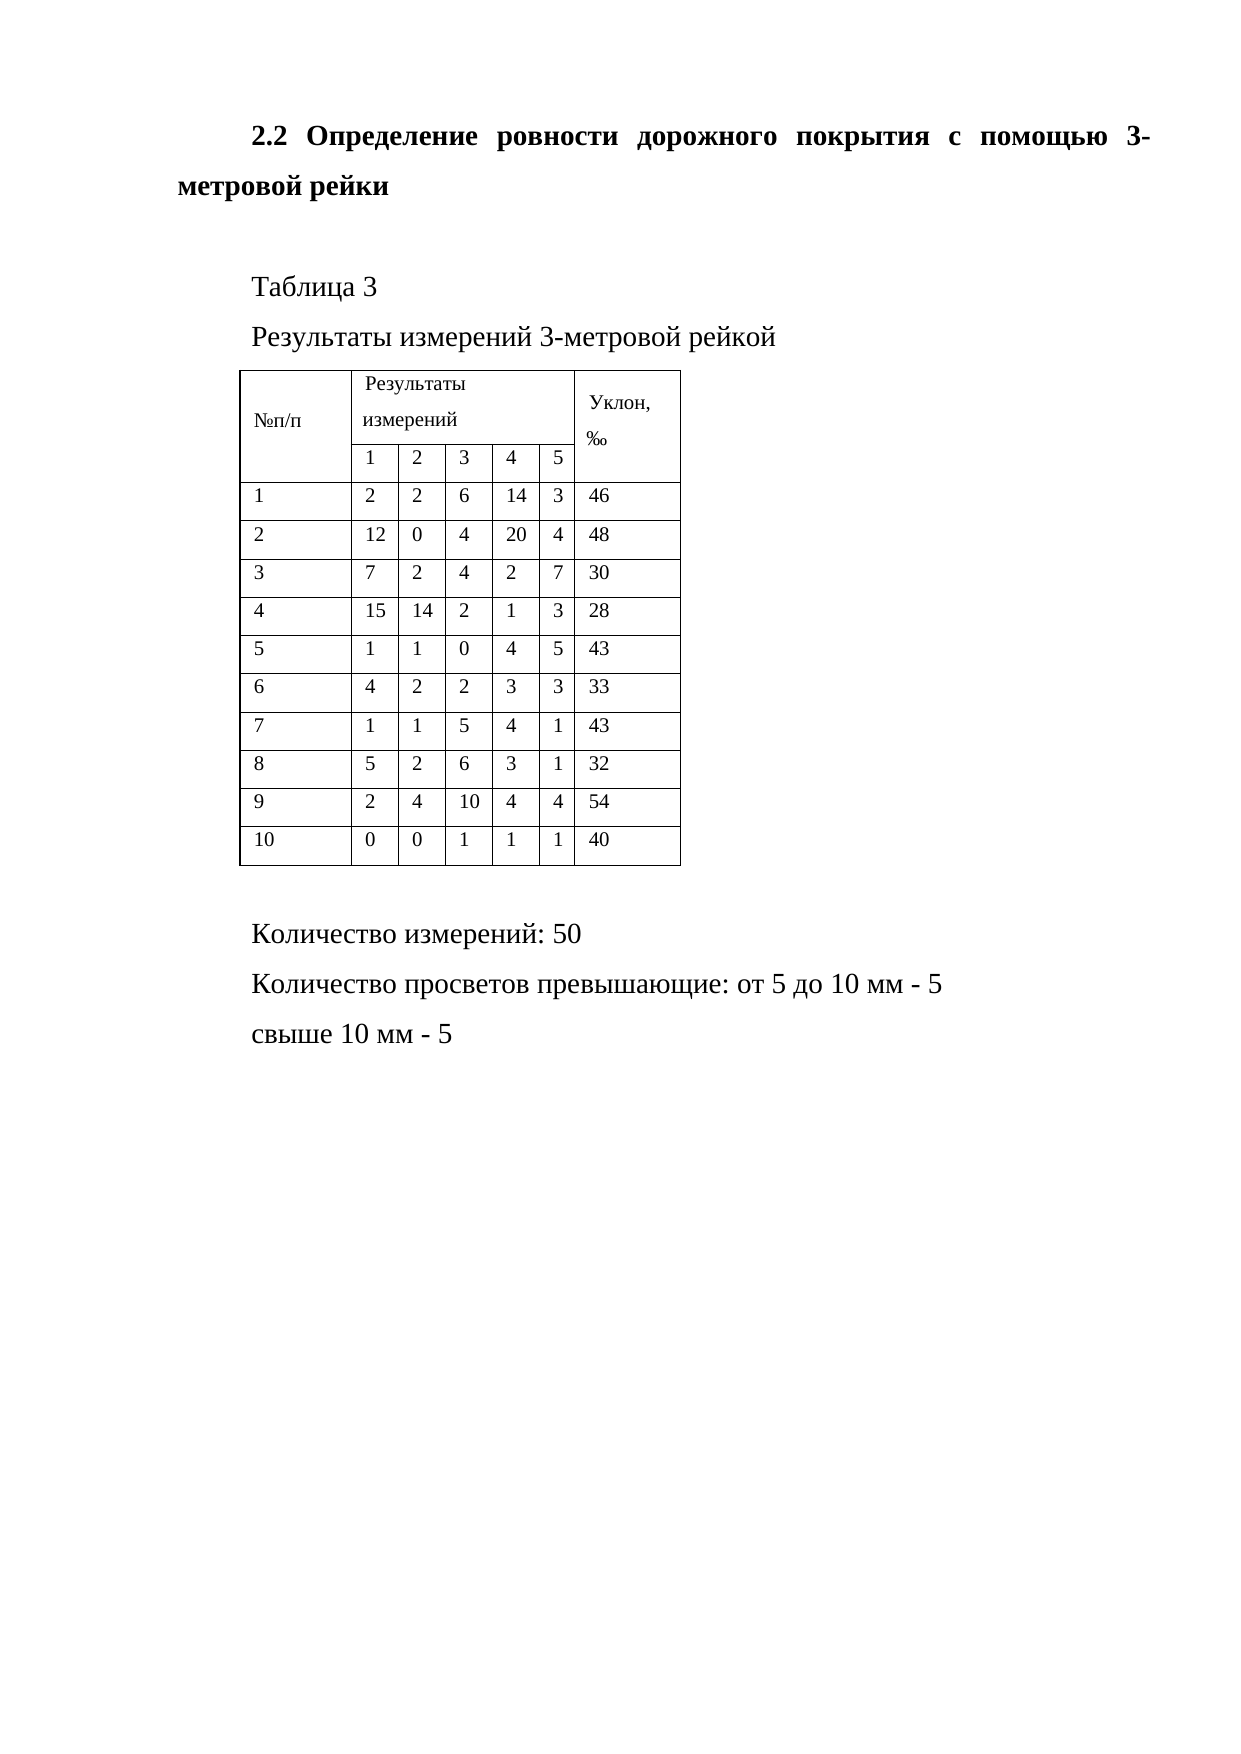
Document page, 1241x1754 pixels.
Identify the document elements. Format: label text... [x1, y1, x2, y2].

table_cell 40 [575, 827, 680, 864]
table_cell 4 [493, 713, 539, 750]
table_cell 0 [446, 636, 492, 673]
table_cell 4 [540, 789, 574, 826]
table_cell 2 [241, 521, 351, 559]
table_cell 1 [540, 751, 574, 788]
table_cell 12 [352, 521, 398, 559]
table_cell 33 [575, 674, 680, 712]
table_header Уклон,‰ [575, 371, 680, 482]
table_cell 46 [575, 483, 680, 520]
table_cell 1 [493, 598, 539, 635]
table_cell 6 [241, 674, 351, 712]
table_cell 10 [446, 789, 492, 826]
table_cell 7 [241, 713, 351, 750]
table_cell 14 [493, 483, 539, 520]
table_cell 5 [446, 713, 492, 750]
table_cell 43 [575, 636, 680, 673]
table_cell 4 [241, 598, 351, 635]
table_cell 1 [540, 827, 574, 864]
table_cell 2 [493, 560, 539, 597]
table_cell 1 [352, 636, 398, 673]
table_cell 2 [352, 483, 398, 520]
table_cell 5 [540, 445, 574, 482]
table_cell 4 [493, 789, 539, 826]
table_cell 0 [399, 827, 445, 864]
table_cell 28 [575, 598, 680, 635]
table_cell 3 [540, 598, 574, 635]
table_cell 4 [540, 521, 574, 559]
table_cell 5 [352, 751, 398, 788]
table_cell 10 [241, 827, 351, 864]
table_cell 4 [399, 789, 445, 826]
table_cell 15 [352, 598, 398, 635]
table_cell 14 [399, 598, 445, 635]
table_cell 0 [352, 827, 398, 864]
table_cell 1 [493, 827, 539, 864]
table_cell 1 [352, 445, 398, 482]
table_cell 1 [399, 636, 445, 673]
text Количество измерений: 50 [177, 916, 1152, 949]
text Таблица 3 [177, 269, 1152, 303]
table_cell 1 [540, 713, 574, 750]
table_cell 4 [493, 445, 539, 482]
table_cell 30 [575, 560, 680, 597]
table_cell 5 [241, 636, 351, 673]
table_cell 4 [446, 560, 492, 597]
table_cell 6 [446, 483, 492, 520]
table_cell 1 [241, 483, 351, 520]
table_cell 2 [446, 598, 492, 635]
table_cell 8 [241, 751, 351, 788]
table_cell 7 [540, 560, 574, 597]
table_cell 4 [493, 636, 539, 673]
table_cell 3 [241, 560, 351, 597]
table_cell 2 [399, 560, 445, 597]
table_cell 43 [575, 713, 680, 750]
text Результаты измерений 3-метровой рейкой [177, 319, 1152, 353]
table_cell 3 [493, 751, 539, 788]
table_cell 3 [446, 445, 492, 482]
text свыше 10 мм - 5 [177, 1016, 1152, 1050]
table_cell 2 [352, 789, 398, 826]
list 2.2 Определение ровности дорожного покрытия с помощью 3-метровой рейки [177, 118, 1152, 202]
table_cell 32 [575, 751, 680, 788]
table_cell 2 [399, 483, 445, 520]
table_cell 20 [493, 521, 539, 559]
table_cell 48 [575, 521, 680, 559]
table_cell 4 [352, 674, 398, 712]
table_cell 9 [241, 789, 351, 826]
table_cell 0 [399, 521, 445, 559]
table_cell 3 [540, 674, 574, 712]
table_cell 2 [399, 751, 445, 788]
table_cell 7 [352, 560, 398, 597]
table_header №п/п [241, 371, 351, 482]
text Количество просветов превышающие: от 5 до 10 мм - 5 [177, 966, 1152, 1000]
table_header Результаты измерений [352, 371, 574, 444]
table_cell 3 [493, 674, 539, 712]
table_cell 54 [575, 789, 680, 826]
table_cell 6 [446, 751, 492, 788]
table_cell 1 [399, 713, 445, 750]
table_cell 2 [399, 674, 445, 712]
table_cell 1 [352, 713, 398, 750]
table_cell 3 [540, 483, 574, 520]
table_cell 2 [446, 674, 492, 712]
table_cell 4 [446, 521, 492, 559]
table_cell 1 [446, 827, 492, 864]
table_cell 2 [399, 445, 445, 482]
table_cell 5 [540, 636, 574, 673]
